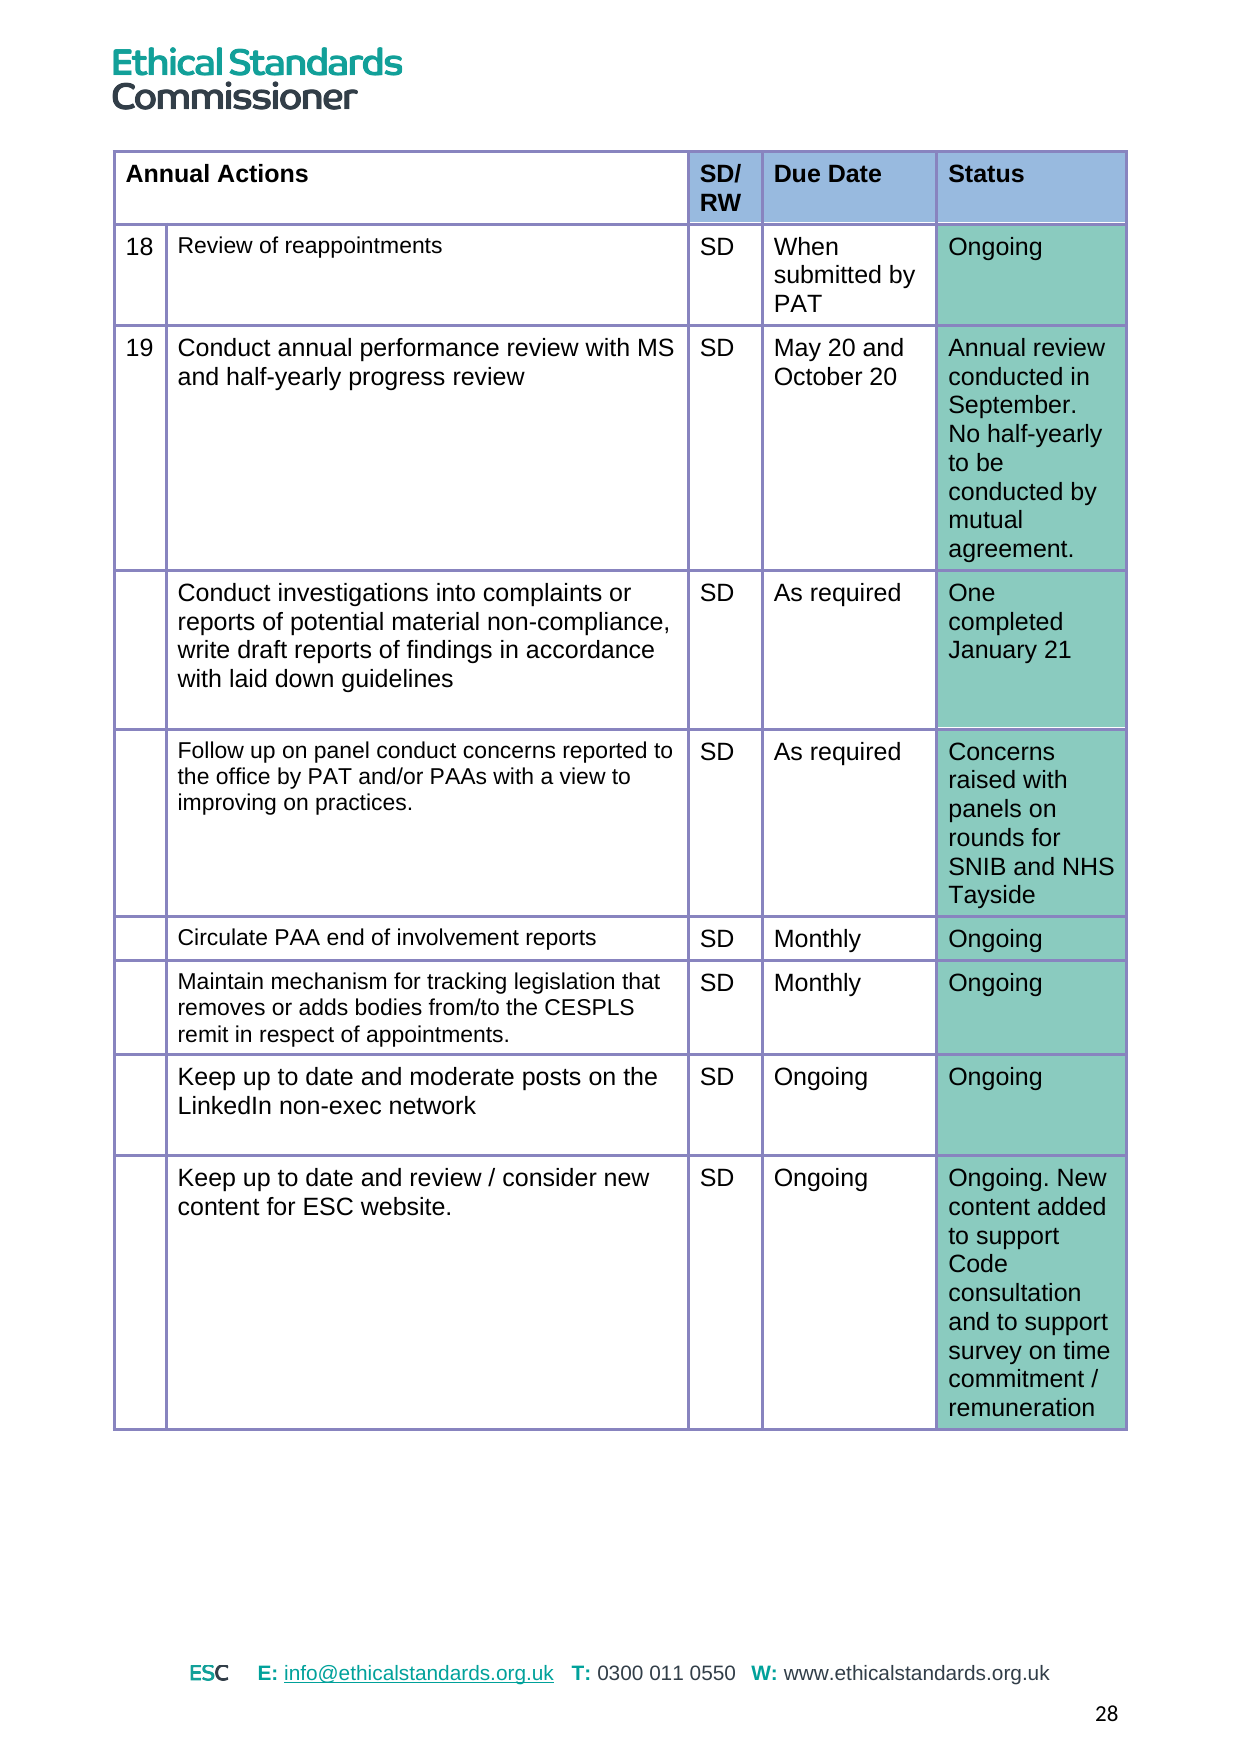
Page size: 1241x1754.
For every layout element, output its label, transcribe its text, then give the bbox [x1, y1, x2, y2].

picture [190, 1665, 229, 1681]
table_cell [116, 572, 165, 727]
table_cell Keep up to date and review / consider new content for ESC website. [168, 1157, 687, 1428]
table_cell As required [764, 572, 935, 727]
table_cell Ongoing [764, 1056, 935, 1154]
table_cell Ongoing. New content added to support Code consultation and to support survey on time commitment / remuneration [938, 1157, 1125, 1428]
table_cell SD [690, 572, 761, 727]
table_cell Concerns raised with panels on rounds for SNIB and NHS Tayside [938, 731, 1125, 915]
table_cell As required [764, 731, 935, 915]
table_cell Ongoing [764, 1157, 935, 1428]
table_header Status [938, 153, 1125, 222]
table_cell SD [690, 226, 761, 324]
table_cell [116, 731, 165, 915]
table_cell Maintain mechanism for tracking legislation that removes or adds bodies from/to the CESPLS remit in respect of appointments. [168, 962, 687, 1053]
table_cell SD [690, 327, 761, 569]
table_header SD/ RW [690, 153, 761, 222]
table_cell Review of reappointments [168, 226, 687, 324]
picture [112, 47, 403, 110]
table_cell 18 [116, 226, 165, 324]
table_cell Annual review conducted in September. No half-yearly to be conducted by mutual agreement. [938, 327, 1125, 569]
table_cell Monthly [764, 962, 935, 1053]
table_cell SD [690, 1157, 761, 1428]
table_cell When submitted by PAT [764, 226, 935, 324]
table_header Annual Actions [116, 153, 687, 222]
table_cell Circulate PAA end of involvement reports [168, 918, 687, 959]
table_header Due Date [764, 153, 935, 222]
table_cell Keep up to date and moderate posts on the LinkedIn non-exec network [168, 1056, 687, 1154]
table_cell Monthly [764, 918, 935, 959]
table_cell SD [690, 918, 761, 959]
table_cell May 20 and October 20 [764, 327, 935, 569]
table_cell 19 [116, 327, 165, 569]
table_cell SD [690, 731, 761, 915]
table_cell Conduct investigations into complaints or reports of potential material non-compliance, write draft reports of findings in accordance with laid down guidelines [168, 572, 687, 727]
table_cell Follow up on panel conduct concerns reported to the office by PAT and/or PAAs with a view to improving on practices. [168, 731, 687, 915]
table_cell Conduct annual performance review with MS and half-yearly progress review [168, 327, 687, 569]
table_cell [116, 962, 165, 1053]
table_cell [116, 1056, 165, 1154]
table_cell [116, 918, 165, 959]
table_cell Ongoing [938, 226, 1125, 324]
table_cell SD [690, 1056, 761, 1154]
table_cell [116, 1157, 165, 1428]
table_cell One completed January 21 [938, 572, 1125, 727]
table_cell Ongoing [938, 918, 1125, 959]
table_cell Ongoing [938, 962, 1125, 1053]
table_cell SD [690, 962, 761, 1053]
table_cell Ongoing [938, 1056, 1125, 1154]
